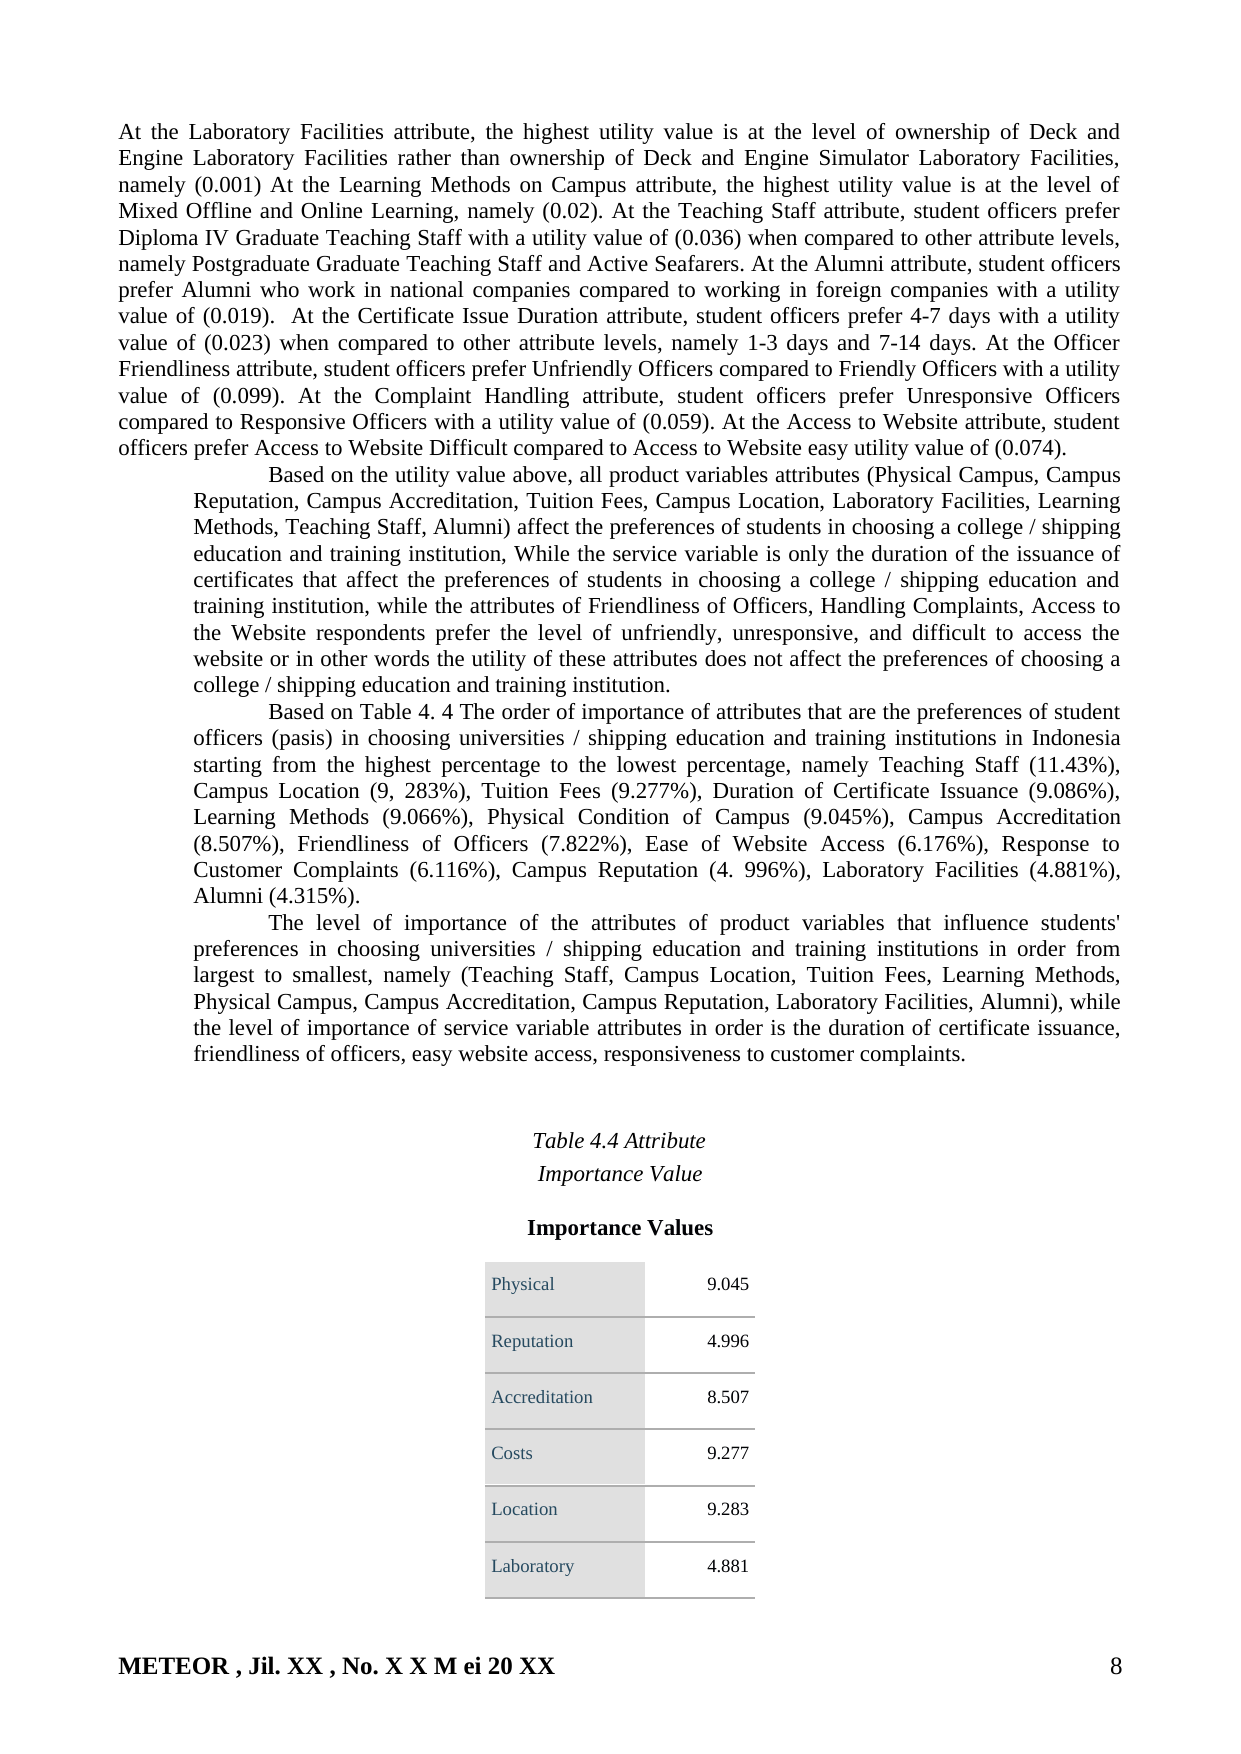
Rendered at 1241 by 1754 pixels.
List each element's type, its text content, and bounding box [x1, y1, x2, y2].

text Based on the utility value above, all product variables attributes (Physical Campus, Campus Reputation, Campus Accreditation, Tuition Fees, Campus Location, Laboratory Facilities, Learning Methods, Teaching Staff, Alumni) affect the preferences of students in choosing a college / shipping education and training institution, While the service variable is only the duration of the issuance of certificates that affect the preferences of students in choosing a college / shipping education and training institution, while the attributes of Friendliness of Officers, Handling Complaints, Access to the Website respondents prefer the level of unfriendly, unresponsive, and difficult to access the website or in other words the utility of these attributes does not affect the preferences of choosing a college / shipping education and training institution. [193, 461, 1122, 698]
table_cell Reputation [485, 1318, 645, 1372]
table_cell 4.881 [645, 1543, 755, 1597]
table_cell 9.277 [645, 1430, 755, 1484]
table_cell 8.507 [645, 1374, 755, 1428]
table_cell Physical [485, 1262, 645, 1316]
text The level of importance of the attributes of product variables that influence students' preferences in choosing universities / shipping education and training institutions in order from largest to smallest, namely (Teaching Staff, Campus Location, Tuition Fees, Learning Methods, Physical Campus, Campus Accreditation, Campus Reputation, Laboratory Facilities, Alumni), while the level of importance of service variable attributes in order is the duration of certificate issuance, friendliness of officers, easy website access, responsiveness to customer complaints. [193, 909, 1122, 1067]
table_header Table 4.4 Attribute Importance Value Importance Values [485, 1120, 755, 1262]
table_cell 9.283 [645, 1487, 755, 1541]
text At the Laboratory Facilities attribute, the highest utility value is at the level of ownership of Deck and Engine Laboratory Facilities rather than ownership of Deck and Engine Simulator Laboratory Facilities, namely (0.001) At the Learning Methods on Campus attribute, the highest utility value is at the level of Mixed Offline and Online Learning, namely (0.02). At the Teaching Staff attribute, student officers prefer Diploma IV Graduate Teaching Staff with a utility value of (0.036) when compared to other attribute levels, namely Postgraduate Graduate Teaching Staff and Active Seafarers. At the Alumni attribute, student officers prefer Alumni who work in national companies compared to working in foreign companies with a utility value of (0.019). At the Certificate Issue Duration attribute, student officers prefer 4-7 days with a utility value of (0.023) when compared to other attribute levels, namely 1-3 days and 7-14 days. At the Officer Friendliness attribute, student officers prefer Unfriendly Officers compared to Friendly Officers with a utility value of (0.099). At the Complaint Handling attribute, student officers prefer Unresponsive Officers compared to Responsive Officers with a utility value of (0.059). At the Access to Website attribute, student officers prefer Access to Website Difficult compared to Access to Website easy utility value of (0.074). [118, 118, 1122, 461]
table_cell 4.996 [645, 1318, 755, 1372]
table_cell Laboratory [485, 1543, 645, 1597]
table_cell Location [485, 1487, 645, 1541]
table_cell 9.045 [645, 1262, 755, 1316]
table_cell Accreditation [485, 1374, 645, 1428]
text Based on Table 4. 4 The order of importance of attributes that are the preferences of student officers (pasis) in choosing universities / shipping education and training institutions in Indonesia starting from the highest percentage to the lowest percentage, namely Teaching Staff (11.43%), Campus Location (9, 283%), Tuition Fees (9.277%), Duration of Certificate Issuance (9.086%), Learning Methods (9.066%), Physical Condition of Campus (9.045%), Campus Accreditation (8.507%), Friendliness of Officers (7.822%), Ease of Website Access (6.176%), Response to Customer Complaints (6.116%), Campus Reputation (4. 996%), Laboratory Facilities (4.881%), Alumni (4.315%). [193, 698, 1122, 909]
table_cell Costs [485, 1430, 645, 1484]
